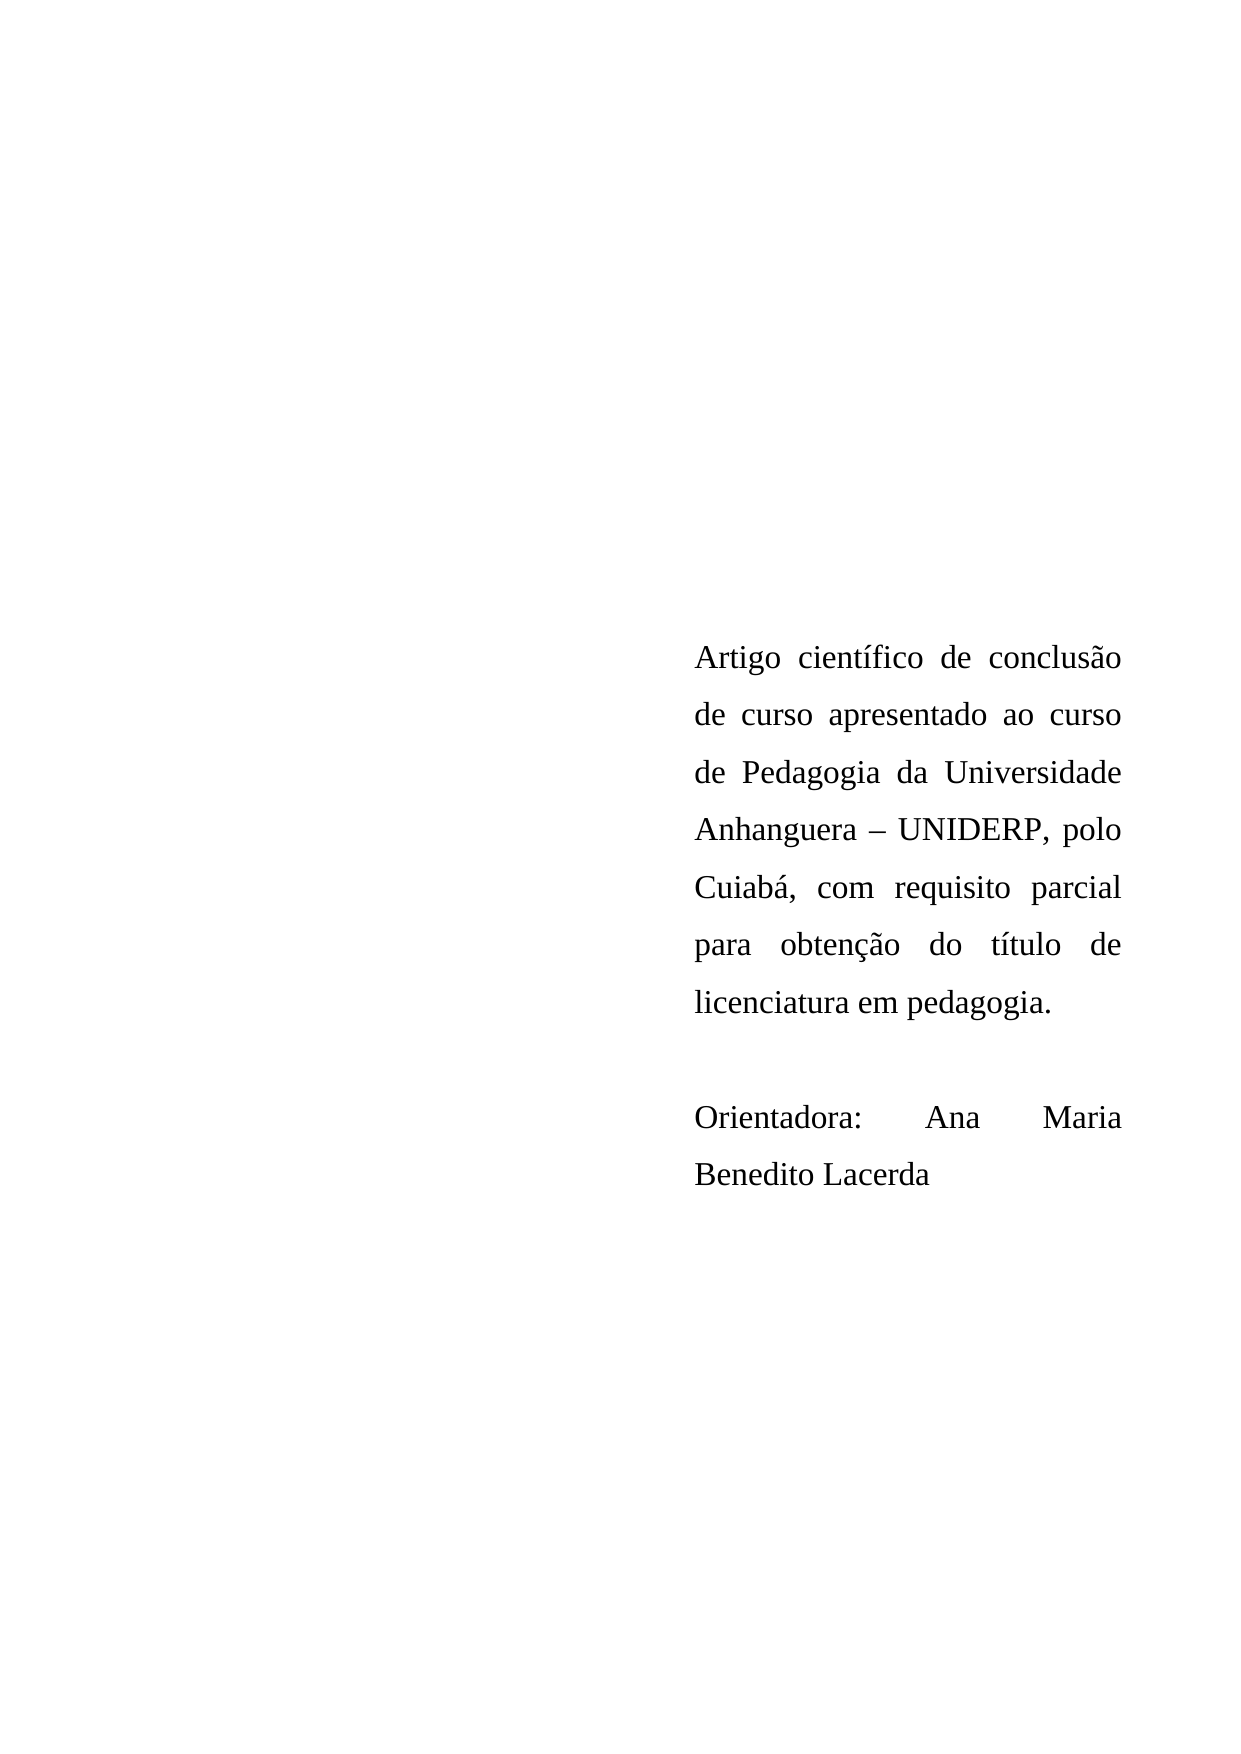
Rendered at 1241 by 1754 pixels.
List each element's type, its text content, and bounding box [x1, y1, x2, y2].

text Artigo científico de conclusão de curso apresentado ao curso de Pedagogia da Universidade Anhanguera – UNIDERP, polo Cuiabá, com requisito parcial para obtenção do título de licenciatura em pedagogia. [694, 637, 1122, 1021]
text Orientadora: Ana Maria Benedito Lacerda [694, 1097, 1122, 1193]
